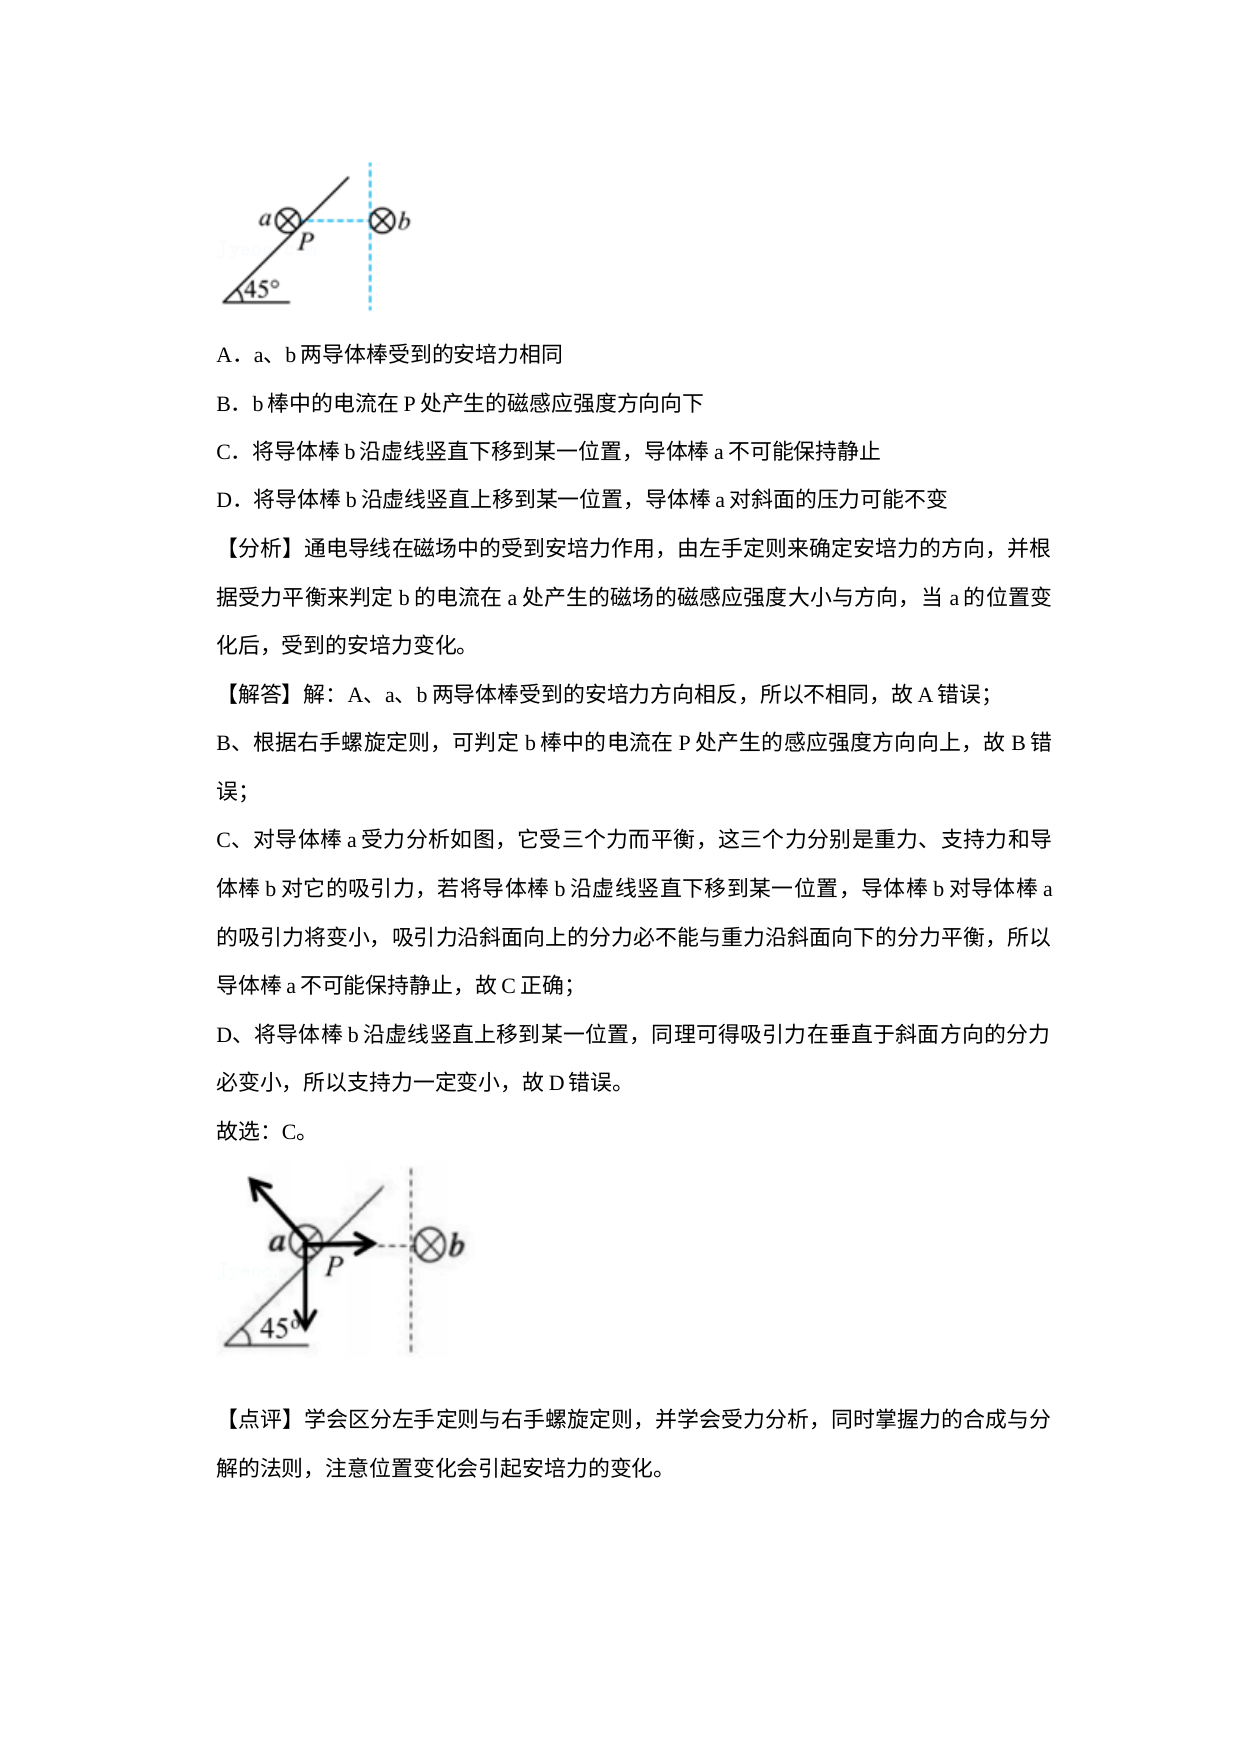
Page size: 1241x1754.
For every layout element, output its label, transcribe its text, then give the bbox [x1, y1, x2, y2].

text B．b棒中的电流在P处产生的磁感应强度方向向下 [187, 385, 1053, 418]
picture [216, 162, 416, 317]
text C．将导体棒b沿虚线竖直下移到某一位置，导体棒a不可能保持静止 [187, 434, 1053, 466]
text 【点评】学会区分左手定则与右手螺旋定则，并学会受力分析，同时掌握力的合成与分解的法则，注意位置变化会引起安培力的变化。 [216, 1402, 1053, 1483]
text C、对导体棒a受力分析如图，它受三个力而平衡，这三个力分别是重力、支持力和导体棒b对它的吸引力，若将导体棒b沿虚线竖直下移到某一位置，导体棒b对导体棒a的吸引力将变小，吸引力沿斜面向上的分力必不能与重力沿斜面向下的分力平衡，所以导体棒a不可能保持静止，故C正确； [216, 822, 1053, 1000]
text 故选：C。 [216, 1113, 1053, 1146]
text D、将导体棒b沿虚线竖直上移到某一位置，同理可得吸引力在垂直于斜面方向的分力必变小，所以支持力一定变小，故D错误。 [216, 1016, 1053, 1097]
text 【分析】通电导线在磁场中的受到安培力作用，由左手定则来确定安培力的方向，并根据受力平衡来判定b的电流在a处产生的磁场的磁感应强度大小与方向，当a的位置变化后，受到的安培力变化。 [216, 530, 1053, 660]
picture [216, 1161, 474, 1359]
text B、根据右手螺旋定则，可判定b棒中的电流在P处产生的感应强度方向向上，故B错误； [216, 724, 1053, 806]
text A．a、b两导体棒受到的安培力相同 [187, 337, 1053, 369]
text 【解答】解：A、a、b两导体棒受到的安培力方向相反，所以不相同，故A错误； [216, 676, 1053, 709]
text D．将导体棒b沿虚线竖直上移到某一位置，导体棒a对斜面的压力可能不变 [187, 482, 1053, 514]
